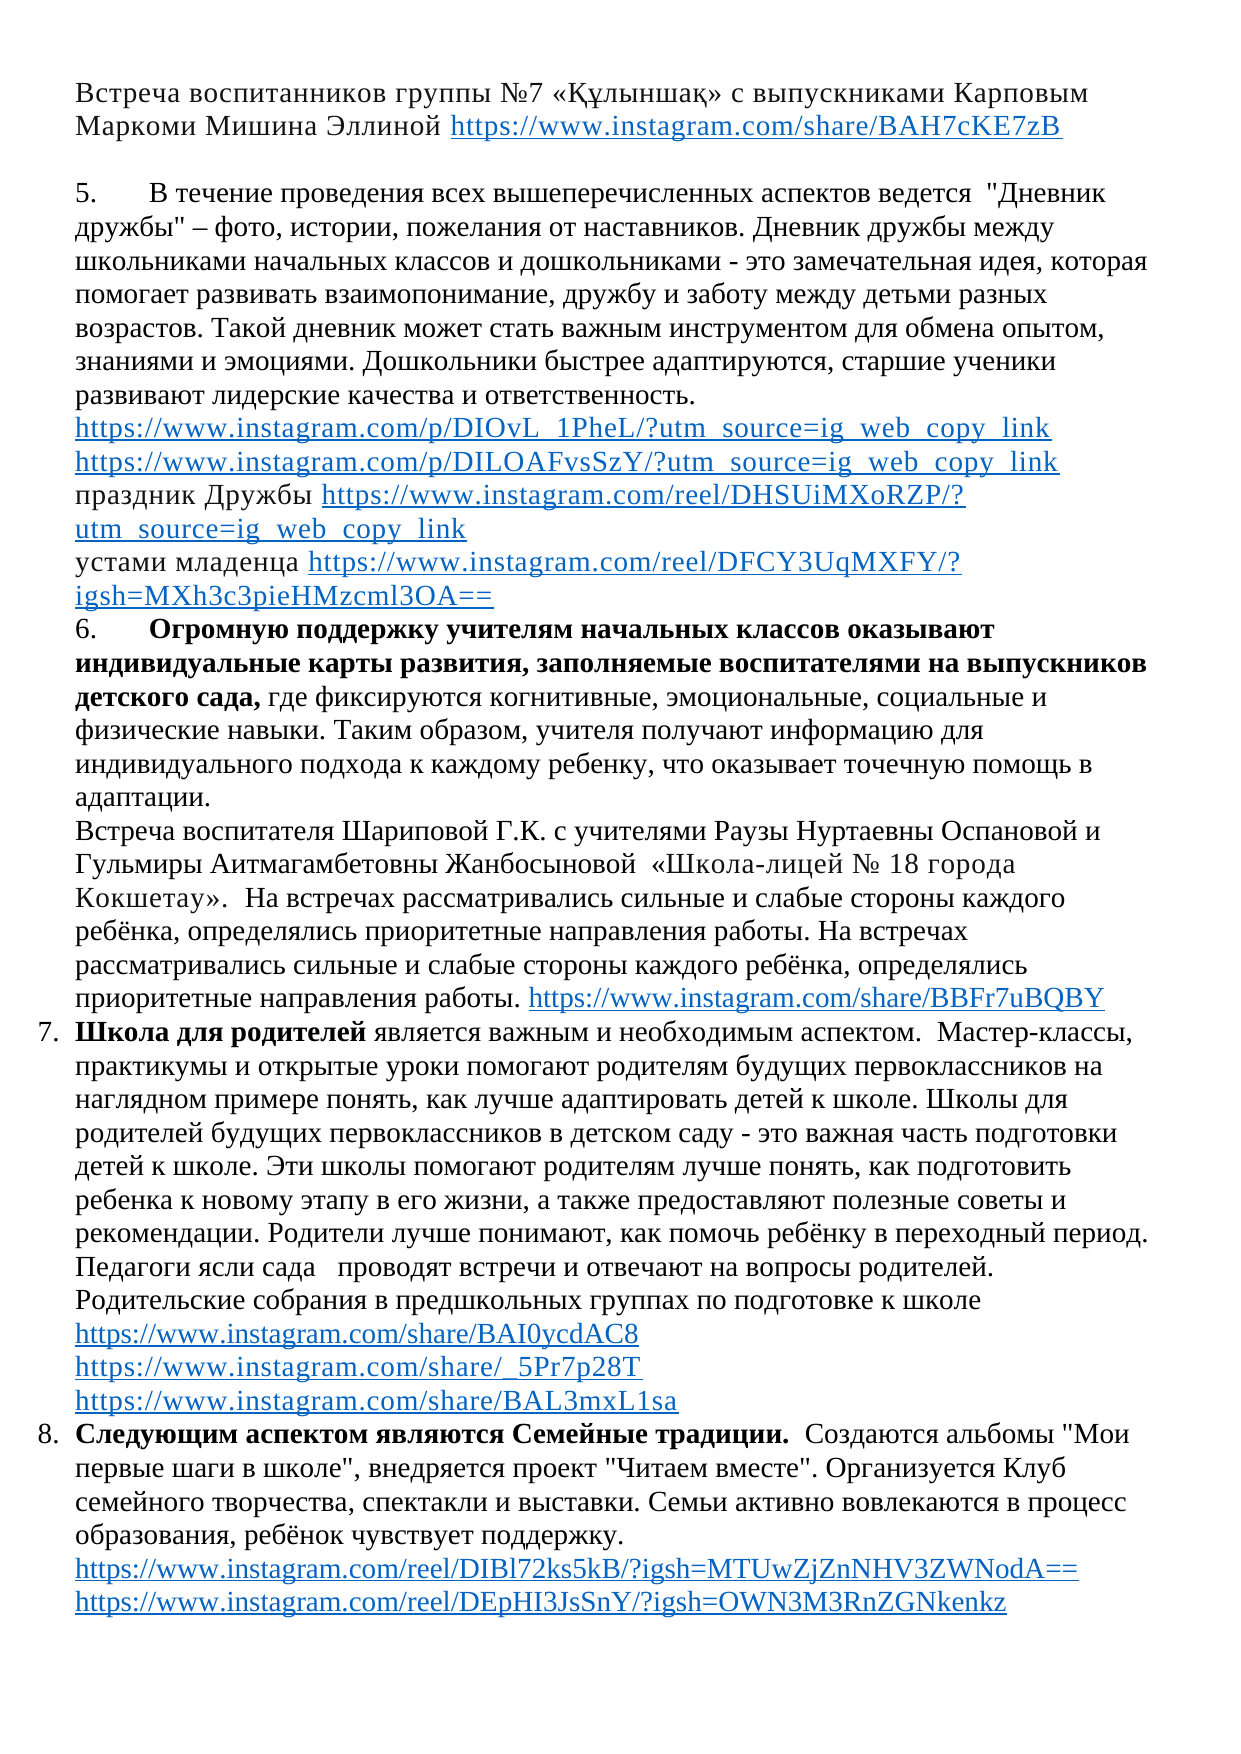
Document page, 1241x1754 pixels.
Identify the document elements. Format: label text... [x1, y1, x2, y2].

list устами младенца https://www.instagram.com/reel/DFCY3UqMXFY/?igsh=MXh3c3pieHMzcml3OA== [75, 544, 1165, 612]
text https://www.instagram.com/reel/DEpHI3JsSnY/?igsh=OWN3M3RnZGNkenkz [75, 1584, 1165, 1618]
text Встреча воспитателя Шариповой Г.К. с учителями Раузы Нуртаевны Оспановой и Гульмиры Аитмагамбетовны Жанбосыновой «Школа-лицей № 18 города Кокшетау». На встречах рассматривались сильные и слабые стороны каждого ребёнка, определялись приоритетные направления работы. На встречах рассматривались сильные и слабые стороны каждого ребёнка, определялись приоритетные направления работы. https://www.instagram.com/share/BBFr7uBQBY [75, 813, 1165, 1014]
list праздник Дружбы https://www.instagram.com/reel/DHSUiMXoRZP/?utm_source=ig_web_copy_link [75, 477, 1165, 544]
list Следующим аспектом являются Семейные традиции. Создаются альбомы "Мои первые шаги в школе", внедряется проект "Читаем вместе". Организуется Клуб семейного творчества, спектакли и выставки. Семьи активно вовлекаются в процесс образования, ребёнок чувствует поддержку. [37, 1417, 1165, 1551]
text Родительские собрания в предшкольных группах по подготовке к школе https://www.instagram.com/share/BAI0ycdAC8 [75, 1282, 1165, 1349]
list Школа для родителей является важным и необходимым аспектом. Мастер-классы, практикумы и открытые уроки помогают родителям будущих первоклассников на наглядном примере понять, как лучше адаптировать детей к школе. Школы для родителей будущих первоклассников в детском саду - это важная часть подготовки детей к школе. Эти школы помогают родителям лучше понять, как подготовить ребенка к новому этапу в его жизни, а также предоставляют полезные советы и рекомендации. Родители лучше понимают, как помочь ребёнку в переходный период. Педагоги ясли сада проводят встречи и отвечают на вопросы родителей. [37, 1014, 1165, 1282]
list В течение проведения всех вышеперечисленных аспектов ведется "Дневник дружбы" – фото, истории, пожелания от наставников. Дневник дружбы между школьниками начальных классов и дошкольниками - это замечательная идея, которая помогает развивать взаимопонимание, дружбу и заботу между детьми разных возрастов. Такой дневник может стать важным инструментом для обмена опытом, знаниями и эмоциями. Дошкольники быстрее адаптируются, старшие ученики развивают лидерские качества и ответственность. [75, 176, 1165, 410]
text https://www.instagram.com/share/_5Pr7p28T [75, 1349, 1165, 1383]
text Встреча воспитанников группы №7 «Құлыншақ» с выпускниками Карповым Маркоми Мишина Эллиной https://www.instagram.com/share/BAH7cKE7zB [75, 75, 1165, 142]
list Огромную поддержку учителям начальных классов оказывают индивидуальные карты развития, заполняемые воспитателями на выпускников детского сада, где фиксируются когнитивные, эмоциональные, социальные и физические навыки. Таким образом, учителя получают информацию для индивидуального подхода к каждому ребенку, что оказывает точечную помощь в адаптации. [75, 612, 1165, 813]
list https://www.instagram.com/p/DIOvL_1PheL/?utm_source=ig_web_copy_link [75, 410, 1165, 444]
text https://www.instagram.com/reel/DIBl72ks5kB/?igsh=MTUwZjZnNHV3ZWNodA== [75, 1551, 1165, 1584]
text https://www.instagram.com/share/BAL3mxL1sa [75, 1383, 1165, 1417]
list https://www.instagram.com/p/DILOAFvsSzY/?utm_source=ig_web_copy_link [75, 444, 1165, 477]
